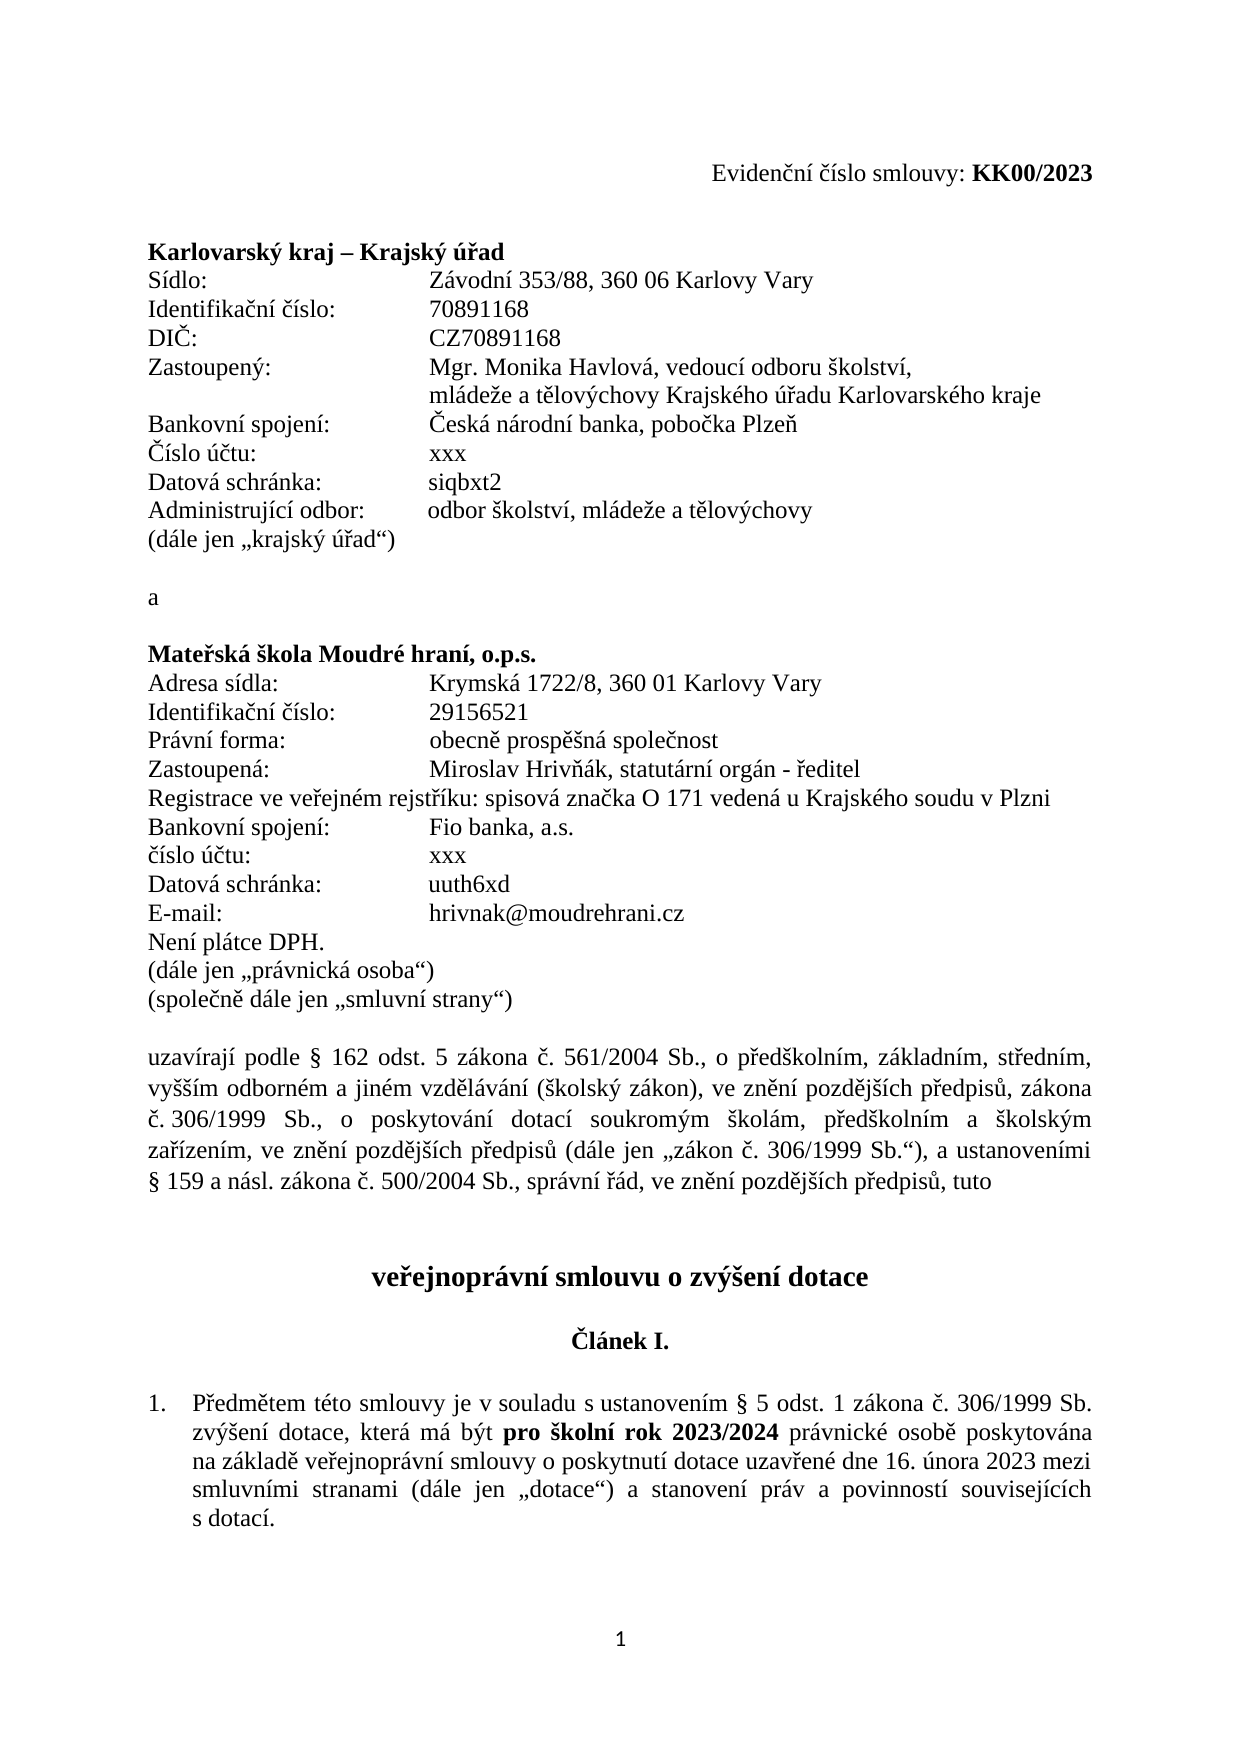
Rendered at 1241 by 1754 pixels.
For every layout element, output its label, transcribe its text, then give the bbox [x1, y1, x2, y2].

text veřejnoprávní smlouvu o zvýšení dotace [148, 1259, 1093, 1292]
text (dále jen „krajský úřad“) [148, 524, 1093, 553]
text Právní forma: obecně prospěšná společnost [148, 725, 1093, 754]
text číslo účtu: xxx [148, 840, 1093, 869]
text (dále jen „právnická osoba“) [148, 955, 1093, 984]
text a [148, 582, 1093, 610]
text Karlovarský kraj – Krajský úřad [148, 237, 1093, 265]
text E-mail: hrivnak@moudrehrani.cz [148, 898, 1093, 927]
text Adresa sídla: Krymská 1722/8, 360 01 Karlovy Vary [148, 668, 1093, 697]
text (společně dále jen „smluvní strany“) [148, 984, 1093, 1013]
text Identifikační číslo: 29156521 [148, 697, 1093, 725]
text Zastoupená: Miroslav Hrivňák, statutární orgán - ředitel [148, 754, 1093, 783]
text Číslo účtu: xxx [148, 438, 1093, 467]
list Předmětem této smlouvy je v souladu s ustanovením § 5 odst. 1 zákona č. 306/1999 Sb. zvýšení dotace, která má být pro školní rok 2023/2024 právnické osobě poskytována na základě veřejnoprávní smlouvy o poskytnutí dotace uzavřené dne 16. února 2023 mezi smluvními stranami (dále jen „dotace“) a stanovení práv a povinností souvisejících s dotací. [148, 1388, 1093, 1532]
text Sídlo: Závodní 353/88, 360 06 Karlovy Vary [148, 265, 1093, 294]
text mládeže a tělovýchovy Krajského úřadu Karlovarského kraje [148, 380, 1093, 409]
text Bankovní spojení: Česká národní banka, pobočka Plzeň [148, 409, 1093, 438]
text Identifikační číslo: 70891168 [148, 294, 1093, 323]
text Není plátce DPH. [148, 927, 1093, 955]
text Registrace ve veřejném rejstříku: spisová značka O 171 vedená u Krajského soudu v Plzni [148, 783, 1093, 812]
text uzavírají podle § 162 odst. 5 zákona č. 561/2004 Sb., o předškolním, základním, středním, vyšším odborném a jiném vzdělávání (školský zákon), ve znění pozdějších předpisů, zákona č. 306/1999 Sb., o poskytování dotací soukromým školám, předškolním a školským zařízením, ve znění pozdějších předpisů (dále jen „zákon č. 306/1999 Sb.“), a ustanoveními § 159 a násl. zákona č. 500/2004 Sb., správní řád, ve znění pozdějších předpisů, tuto [148, 1042, 1093, 1194]
text Datová schránka: uuth6xd [148, 869, 1093, 898]
text Mateřská škola Moudré hraní, o.p.s. [148, 639, 1093, 668]
text Administrující odbor: odbor školství, mládeže a tělovýchovy [148, 495, 1093, 524]
text Bankovní spojení: Fio banka, a.s. [148, 812, 1093, 840]
text Zastoupený: Mgr. Monika Havlová, vedoucí odboru školství, [148, 352, 1093, 380]
text Článek I. [148, 1326, 1093, 1355]
text DIČ: CZ70891168 [148, 323, 1093, 352]
text Evidenční číslo smlouvy: KK00/2023 [148, 158, 1093, 187]
text Datová schránka: siqbxt2 [148, 467, 1093, 495]
